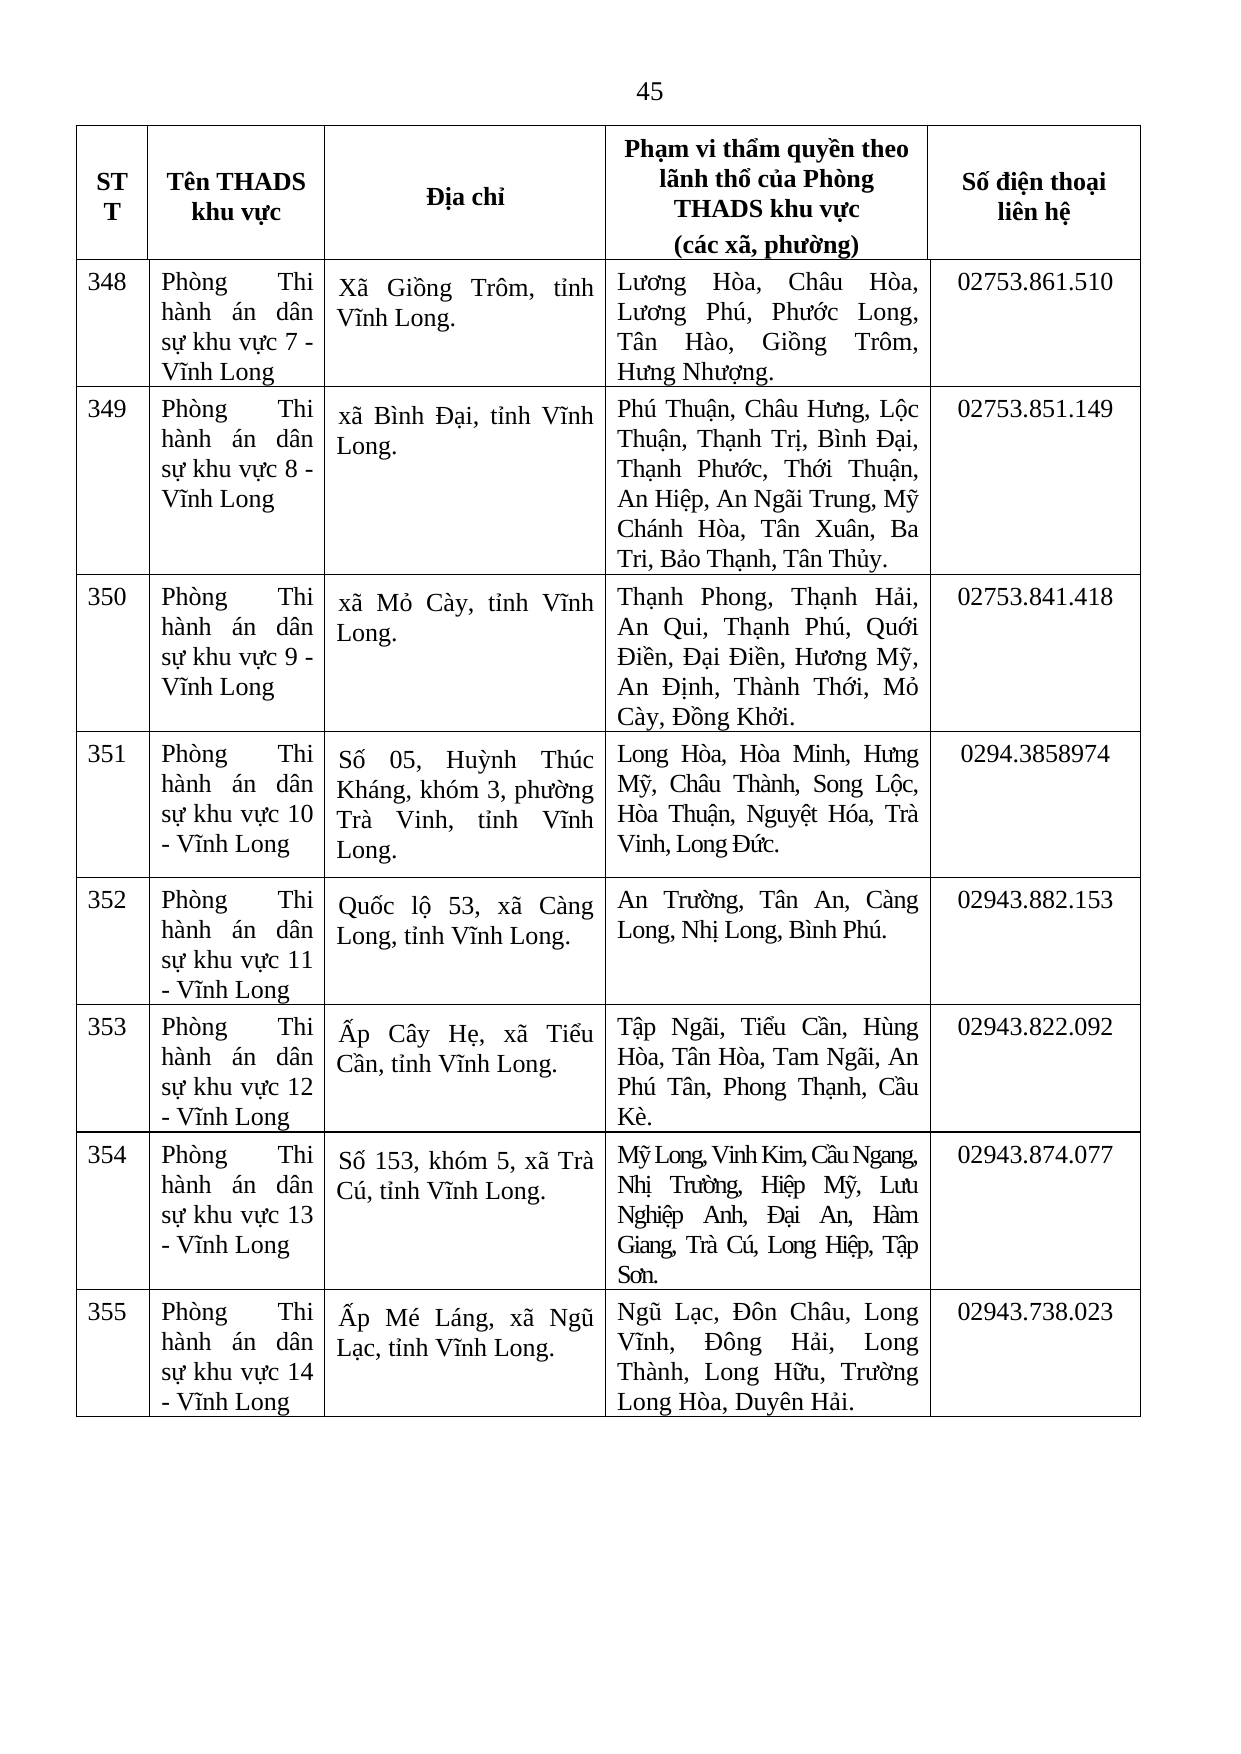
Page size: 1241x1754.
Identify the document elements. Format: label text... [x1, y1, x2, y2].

table_cell xã Bình Đại, tỉnh Vĩnh Long. [325, 387, 605, 573]
table_cell Số 05, Huỳnh Thúc Kháng, khóm 3, phường Trà Vinh, tỉnh Vĩnh Long. [325, 732, 605, 877]
table_cell Phú Thuận, Châu Hưng, Lộc Thuận, Thạnh Trị, Bình Đại, Thạnh Phước, Thới Thuận, An Hiệp, An Ngãi Trung, Mỹ Chánh Hòa, Tân Xuân, Ba Tri, Bảo Thạnh, Tân Thủy. [606, 387, 930, 573]
table_cell Long Hòa, Hòa Minh, Hưng Mỹ, Châu Thành, Song Lộc, Hòa Thuận, Nguyệt Hóa, Trà Vinh, Long Đức. [606, 732, 930, 877]
table_cell 351 [77, 732, 149, 877]
table_cell 355 [77, 1290, 149, 1416]
table_header Số điện thoại liên hệ [928, 126, 1140, 259]
table_cell 02943.874.077 [931, 1133, 1140, 1289]
table_cell Lương Hòa, Châu Hòa, Lương Phú, Phước Long, Tân Hào, Giồng Trôm, Hưng Nhượng. [606, 260, 930, 386]
table_cell 02943.738.023 [931, 1290, 1140, 1416]
table_cell Phòng Thi hành án dân sự khu vực 13 - Vĩnh Long [150, 1133, 324, 1289]
table_header Phạm vi thẩm quyền theo lãnh thổ của Phòng THADS khu vực (các xã, phường) [606, 126, 927, 259]
table_cell Phòng Thi hành án dân sự khu vực 12 - Vĩnh Long [150, 1005, 324, 1131]
table_cell 02753.851.149 [931, 387, 1140, 573]
table_header Tên THADS khu vực [148, 126, 324, 259]
table_cell 349 [77, 387, 149, 573]
table_cell Ấp Cây Hẹ, xã Tiểu Cần, tỉnh Vĩnh Long. [325, 1005, 605, 1131]
table_cell Xã Giồng Trôm, tỉnh Vĩnh Long. [325, 260, 605, 386]
table_cell 02753.861.510 [931, 260, 1140, 386]
table_cell Ngũ Lạc, Đôn Châu, Long Vĩnh, Đông Hải, Long Thành, Long Hữu, Trường Long Hòa, Duyên Hải. [606, 1290, 930, 1416]
table_cell xã Mỏ Cày, tỉnh Vĩnh Long. [325, 575, 605, 731]
table_cell Quốc lộ 53, xã Càng Long, tỉnh Vĩnh Long. [325, 878, 605, 1004]
table_header STT [77, 126, 147, 259]
table_cell 02943.882.153 [931, 878, 1140, 1004]
table_cell Phòng Thi hành án dân sự khu vực 7 - Vĩnh Long [150, 260, 324, 386]
table_cell Phòng Thi hành án dân sự khu vực 8 - Vĩnh Long [150, 387, 324, 573]
table_cell Ấp Mé Láng, xã Ngũ Lạc, tỉnh Vĩnh Long. [325, 1290, 605, 1416]
table_cell 352 [77, 878, 149, 1004]
table_cell Phòng Thi hành án dân sự khu vực 11 - Vĩnh Long [150, 878, 324, 1004]
table_cell Mỹ Long, Vinh Kim, Cầu Ngang, Nhị Trường, Hiệp Mỹ, Lưu Nghiệp Anh, Đại An, Hàm Giang, Trà Cú, Long Hiệp, Tập Sơn. [606, 1133, 930, 1289]
table_cell Phòng Thi hành án dân sự khu vực 9 - Vĩnh Long [150, 575, 324, 731]
table_cell 02753.841.418 [931, 575, 1140, 731]
table_cell Tập Ngãi, Tiểu Cần, Hùng Hòa, Tân Hòa, Tam Ngãi, An Phú Tân, Phong Thạnh, Cầu Kè. [606, 1005, 930, 1131]
table_header Địa chỉ [325, 126, 605, 259]
table_cell 350 [77, 575, 149, 731]
table_cell Số 153, khóm 5, xã Trà Cú, tỉnh Vĩnh Long. [325, 1133, 605, 1289]
table_cell An Trường, Tân An, Càng Long, Nhị Long, Bình Phú. [606, 878, 930, 1004]
table_cell 02943.822.092 [931, 1005, 1140, 1131]
table_cell Phòng Thi hành án dân sự khu vực 14 - Vĩnh Long [150, 1290, 324, 1416]
table_cell 353 [77, 1005, 149, 1131]
table_cell 0294.3858974 [931, 732, 1140, 877]
table_cell 348 [77, 260, 149, 386]
table_cell Phòng Thi hành án dân sự khu vực 10 - Vĩnh Long [150, 732, 324, 877]
table_cell Thạnh Phong, Thạnh Hải, An Qui, Thạnh Phú, Quới Điền, Đại Điền, Hương Mỹ, An Định, Thành Thới, Mỏ Cày, Đồng Khởi. [606, 575, 930, 731]
table_cell 354 [77, 1133, 149, 1289]
